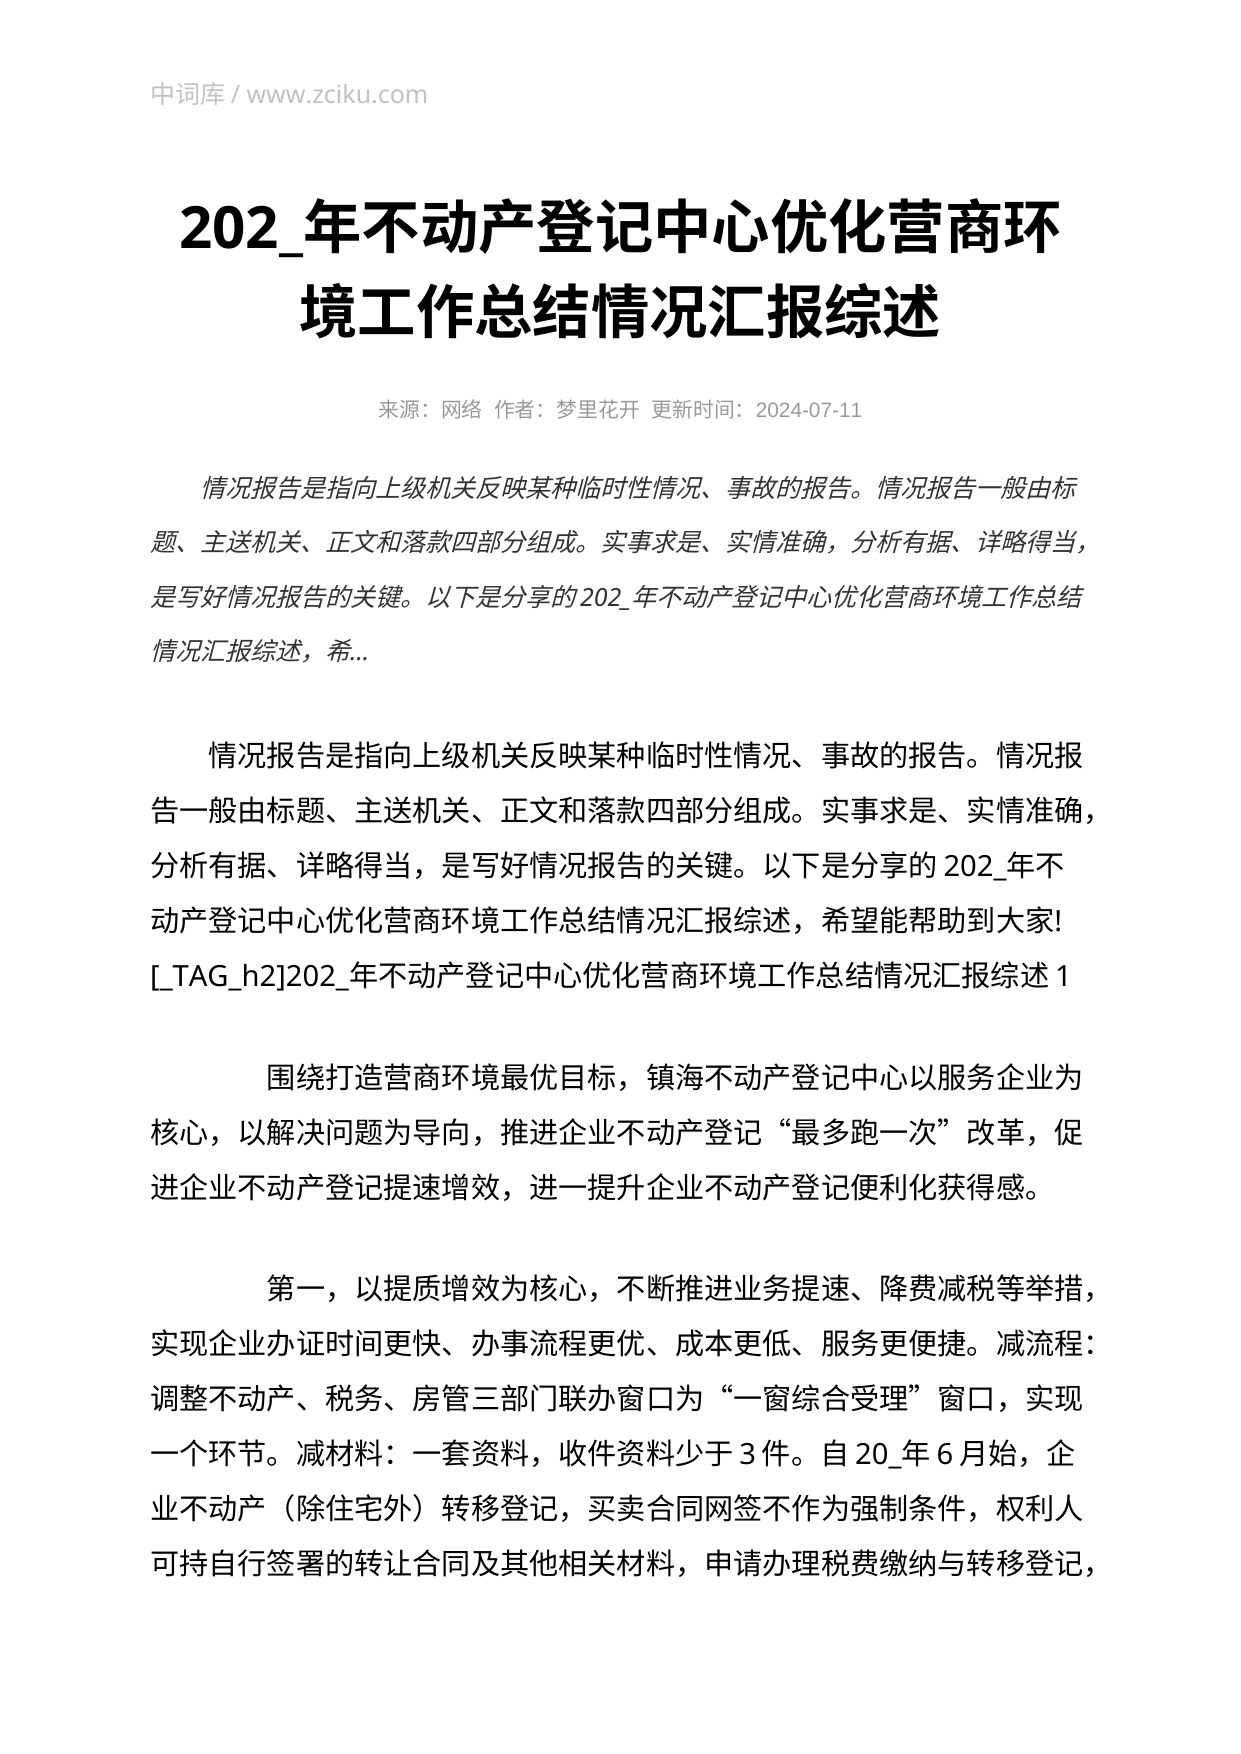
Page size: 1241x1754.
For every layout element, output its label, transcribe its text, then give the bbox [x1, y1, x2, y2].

subtitle 202_年不动产登记中心优化营商环境工作总结情况汇报综述 [150, 181, 1090, 351]
text 围绕打造营商环境最优目标，镇海不动产登记中心以服务企业为核心，以解决问题为导向，推进企业不动产登记“最多跑一次”改革，促进企业不动产登记提速增效，进一提升企业不动产登记便利化获得感。 [150, 1054, 1090, 1206]
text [150, 1266, 1090, 1583]
text 情况报告是指向上级机关反映某种临时性情况、事故的报告。情况报告一般由标题、主送机关、正文和落款四部分组成。实事求是、实情准确，分析有据、详略得当，是写好情况报告的关键。以下是分享的202_年不动产登记中心优化营商环境工作总结情况汇报综述，希望能帮助到大家![_TAG_h2]202_年不动产登记中心优化营商环境工作总结情况汇报综述1 [150, 733, 1090, 995]
text 来源：网络 作者：梦里花开 更新时间：2024-07-11 [150, 397, 1090, 421]
text 情况报告是指向上级机关反映某种临时性情况、事故的报告。情况报告一般由标题、主送机关、正文和落款四部分组成。实事求是、实情准确，分析有据、详略得当，是写好情况报告的关键。以下是分享的202_年不动产登记中心优化营商环境工作总结情况汇报综述，希... [150, 468, 1090, 668]
